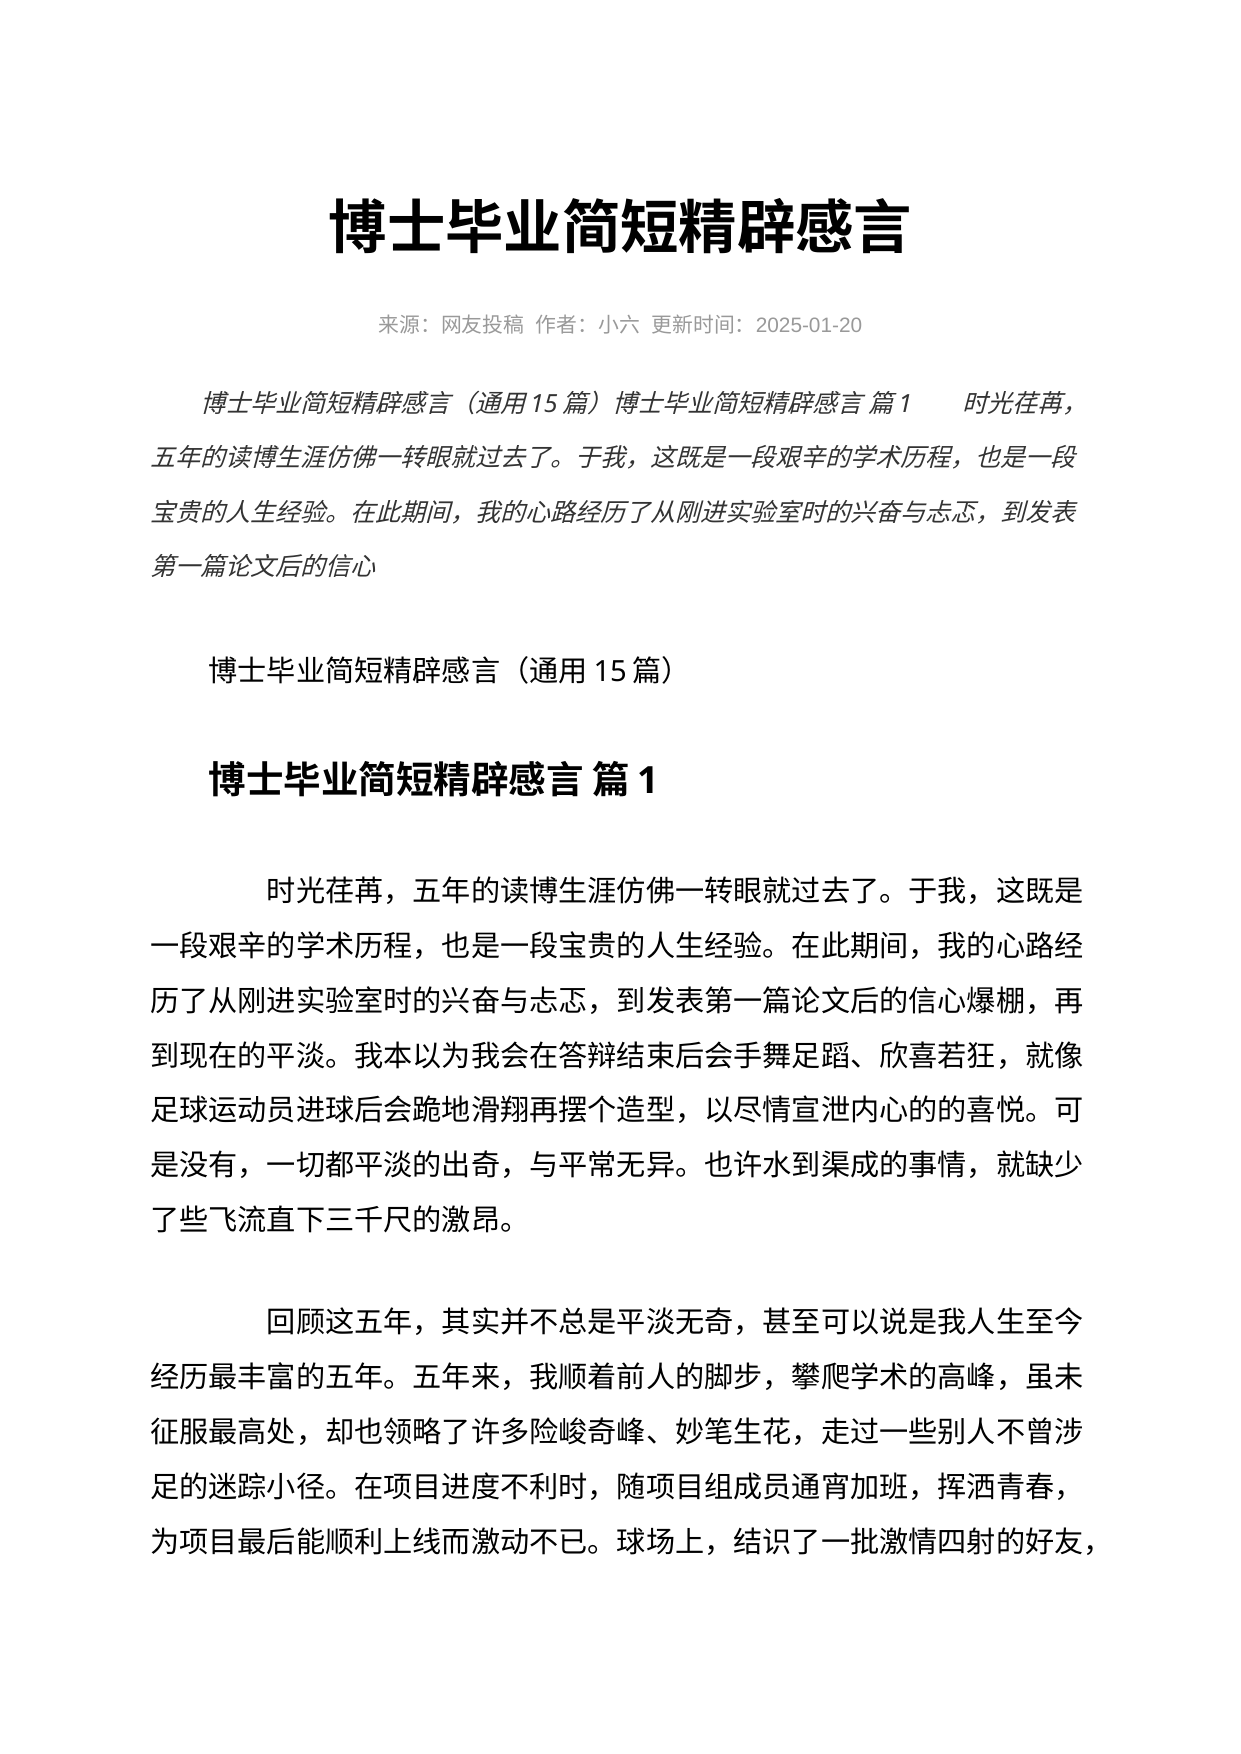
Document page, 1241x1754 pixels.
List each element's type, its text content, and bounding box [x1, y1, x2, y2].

text 博士毕业简短精辟感言（通用15篇）博士毕业简短精辟感言 篇1 时光荏苒，五年的读博生涯仿佛一转眼就过去了。于我，这既是一段艰辛的学术历程，也是一段宝贵的人生经验。在此期间，我的心路经历了从刚进实验室时的兴奋与忐忑，到发表第一篇论文后的信心 [150, 383, 1090, 583]
text 时光荏苒，五年的读博生涯仿佛一转眼就过去了。于我，这既是一段艰辛的学术历程，也是一段宝贵的人生经验。在此期间，我的心路经历了从刚进实验室时的兴奋与忐忑，到发表第一篇论文后的信心爆棚，再到现在的平淡。我本以为我会在答辩结束后会手舞足蹈、欣喜若狂，就像足球运动员进球后会跪地滑翔再摆个造型，以尽情宣泄内心的的喜悦。可是没有，一切都平淡的出奇，与平常无异。也许水到渠成的事情，就缺少了些飞流直下三千尺的激昂。 [150, 867, 1090, 1239]
text 博士毕业简短精辟感言（通用15篇） [150, 648, 1090, 690]
text 来源：网友投稿 作者：小六 更新时间：2025-01-20 [150, 313, 1090, 337]
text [150, 1298, 1090, 1560]
subtitle 博士毕业简短精辟感言 [150, 181, 1090, 266]
text 博士毕业简短精辟感言 篇1 [150, 750, 1090, 804]
